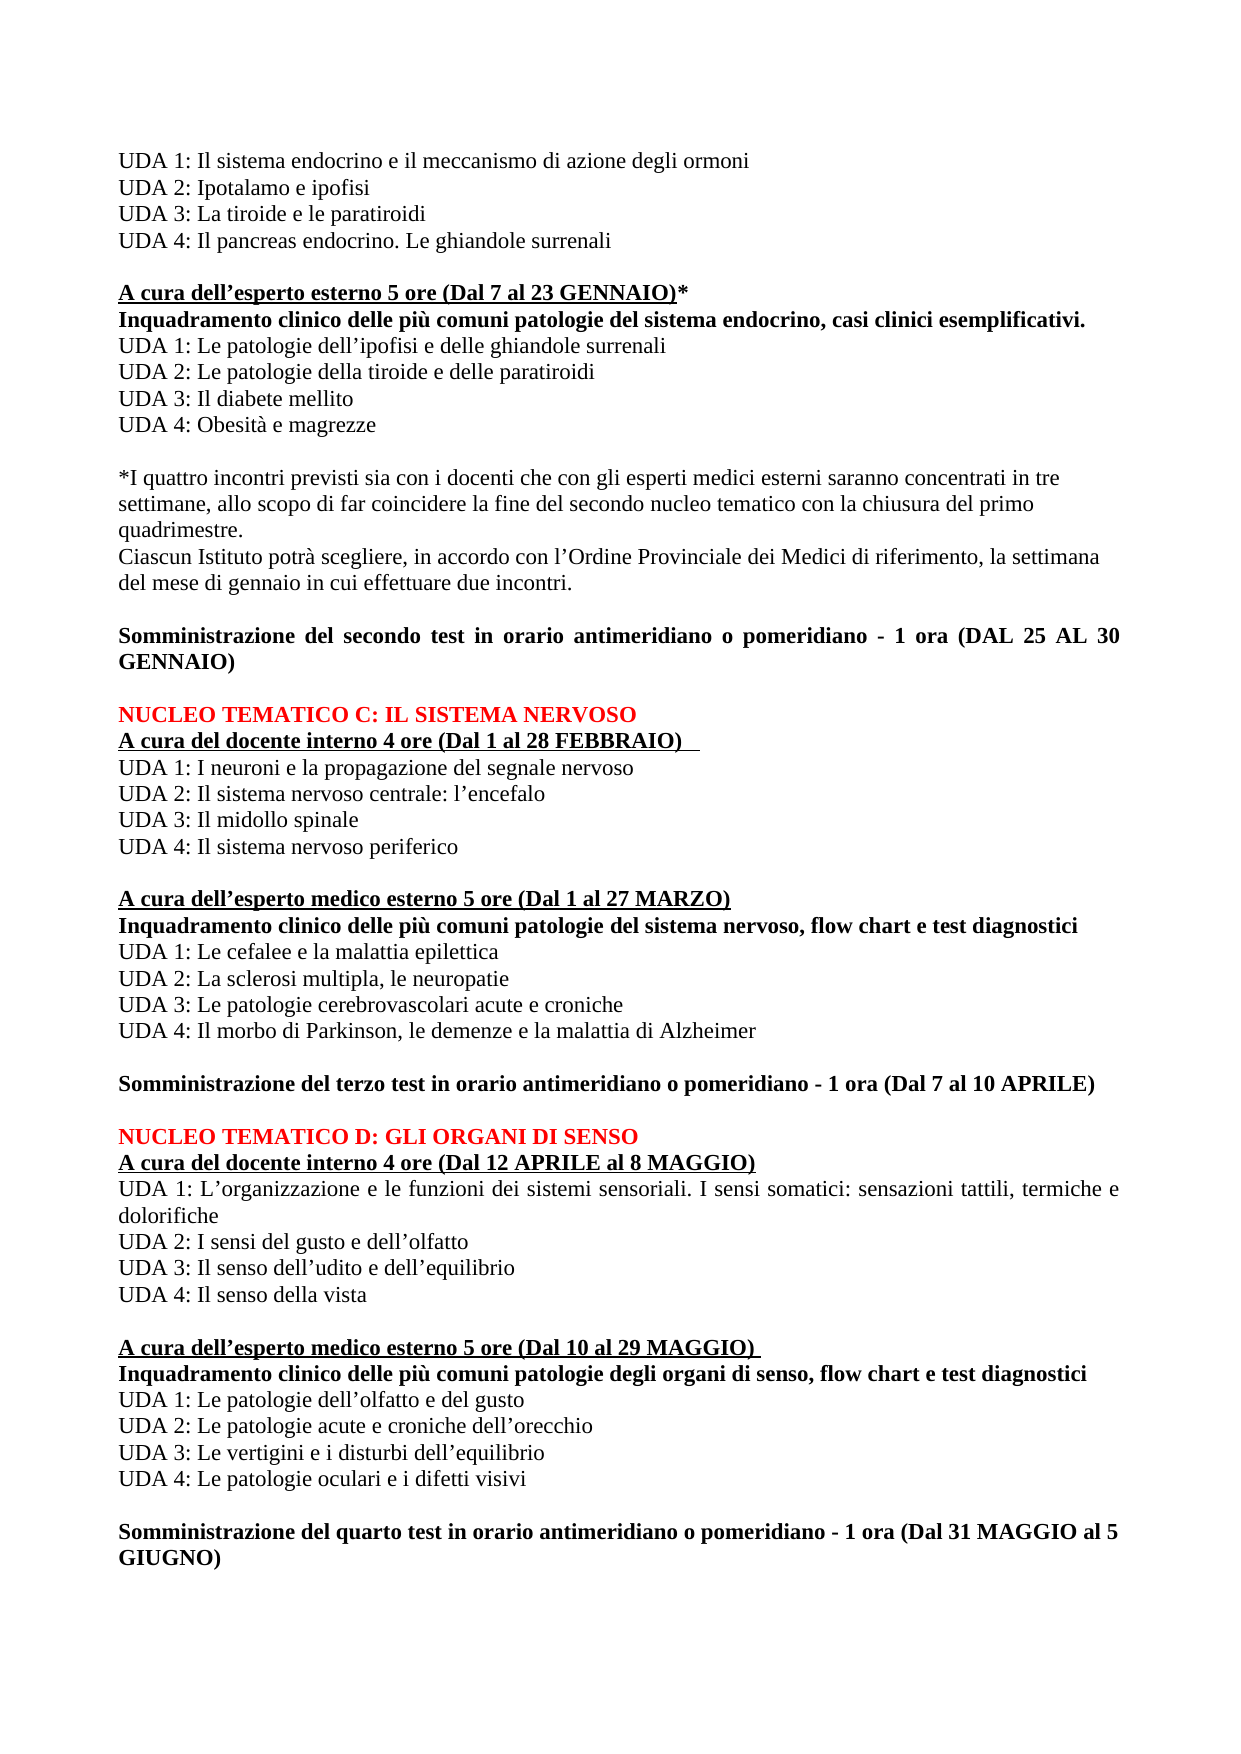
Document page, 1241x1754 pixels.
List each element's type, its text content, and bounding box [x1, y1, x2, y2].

text UDA 2: Il sistema nervoso centrale: l’encefalo [118, 780, 1122, 806]
text UDA 1: I neuroni e la propagazione del segnale nervoso [118, 754, 1122, 780]
text UDA 1: Le patologie dell’ipofisi e delle ghiandole surrenali [118, 332, 1122, 358]
text A cura del docente interno 4 ore (Dal 12 APRILE al 8 MAGGIO) [118, 1149, 1122, 1175]
text Somministrazione del quarto test in orario antimeridiano o pomeridiano - 1 ora (Dal 31 MAGGIO al 5 GIUGNO) [118, 1518, 1122, 1571]
text A cura dell’esperto esterno 5 ore (Dal 7 al 23 GENNAIO)* [118, 279, 1122, 306]
text Ciascun Istituto potrà scegliere, in accordo con l’Ordine Provinciale dei Medici di riferimento, la settimana del mese di gennaio in cui effettuare due incontri. [118, 543, 1122, 596]
text UDA 1: Il sistema endocrino e il meccanismo di azione degli ormoni [118, 148, 1122, 174]
text A cura dell’esperto medico esterno 5 ore (Dal 10 al 29 MAGGIO) [118, 1333, 1122, 1360]
text UDA 3: Il midollo spinale [118, 806, 1122, 833]
text UDA 4: Il senso della vista [118, 1281, 1122, 1307]
text UDA 3: La tiroide e le paratiroidi [118, 200, 1122, 227]
text UDA 1: Le cefalee e la malattia epilettica [118, 938, 1122, 964]
text Inquadramento clinico delle più comuni patologie degli organi di senso, flow chart e test diagnostici [118, 1360, 1122, 1386]
text UDA 3: Le patologie cerebrovascolari acute e croniche [118, 991, 1122, 1017]
text UDA 3: Le vertigini e i disturbi dell’equilibrio [118, 1439, 1122, 1465]
text A cura dell’esperto medico esterno 5 ore (Dal 1 al 27 MARZO) [118, 886, 1122, 912]
text *I quattro incontri previsti sia con i docenti che con gli esperti medici esterni saranno concentrati in tre settimane, allo scopo di far coincidere la fine del secondo nucleo tematico con la chiusura del primo quadrimestre. [118, 464, 1122, 543]
text UDA 4: Il sistema nervoso periferico [118, 833, 1122, 859]
text NUCLEO TEMATICO C: IL SISTEMA NERVOSO [118, 701, 1122, 727]
text UDA 3: Il diabete mellito [118, 385, 1122, 411]
text Inquadramento clinico delle più comuni patologie del sistema endocrino, casi clinici esemplificativi. [118, 306, 1122, 332]
text UDA 2: Ipotalamo e ipofisi [118, 174, 1122, 200]
text UDA 1: L’organizzazione e le funzioni dei sistemi sensoriali. I sensi somatici: sensazioni tattili, termiche e dolorifiche [118, 1175, 1122, 1228]
text UDA 4: Le patologie oculari e i difetti visivi [118, 1465, 1122, 1492]
text UDA 2: Le patologie della tiroide e delle paratiroidi [118, 358, 1122, 385]
text UDA 1: Le patologie dell’olfatto e del gusto [118, 1386, 1122, 1413]
text UDA 4: Il morbo di Parkinson, le demenze e la malattia di Alzheimer [118, 1017, 1122, 1044]
text Somministrazione del secondo test in orario antimeridiano o pomeridiano - 1 ora (DAL 25 AL 30 GENNAIO) [118, 622, 1122, 675]
text Inquadramento clinico delle più comuni patologie del sistema nervoso, flow chart e test diagnostici [118, 912, 1122, 938]
text UDA 2: Le patologie acute e croniche dell’orecchio [118, 1413, 1122, 1439]
text A cura del docente interno 4 ore (Dal 1 al 28 FEBBRAIO) [118, 727, 1122, 754]
text UDA 3: Il senso dell’udito e dell’equilibrio [118, 1254, 1122, 1281]
text UDA 2: La sclerosi multipla, le neuropatie [118, 964, 1122, 991]
text UDA 4: Il pancreas endocrino. Le ghiandole surrenali [118, 227, 1122, 253]
text UDA 4: Obesità e magrezze [118, 411, 1122, 437]
text NUCLEO TEMATICO D: GLI ORGANI DI SENSO [118, 1123, 1122, 1149]
text UDA 2: I sensi del gusto e dell’olfatto [118, 1228, 1122, 1254]
text Somministrazione del terzo test in orario antimeridiano o pomeridiano - 1 ora (Dal 7 al 10 APRILE) [118, 1070, 1122, 1096]
